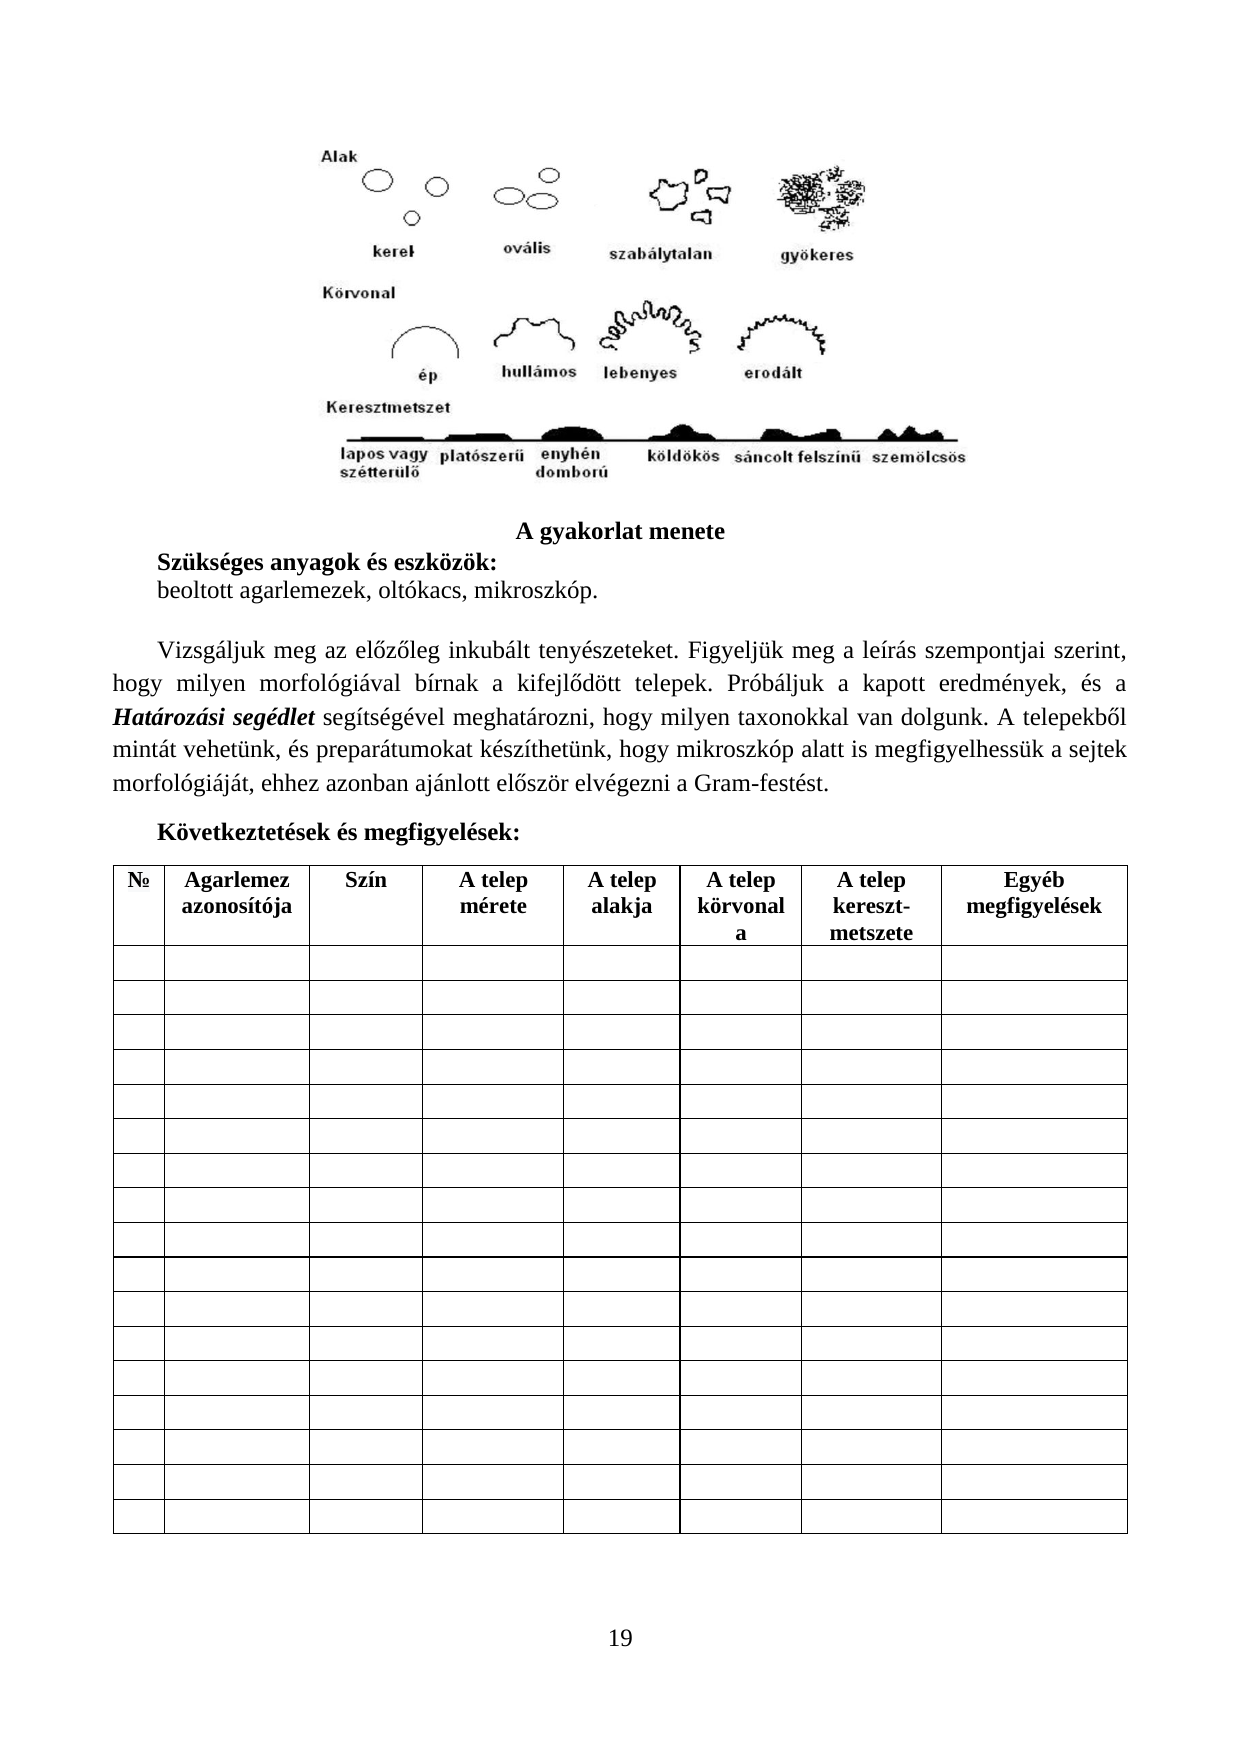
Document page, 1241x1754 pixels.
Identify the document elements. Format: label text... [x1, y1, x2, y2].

table_cell [802, 1223, 941, 1256]
table_cell [310, 1015, 422, 1049]
table_cell [165, 1465, 309, 1498]
table_cell [423, 1396, 563, 1429]
table_cell [310, 1188, 422, 1222]
table_cell [310, 1327, 422, 1360]
table_cell [942, 1223, 1127, 1256]
table_cell [114, 1258, 164, 1291]
table_cell [802, 1361, 941, 1395]
table_cell [165, 1050, 309, 1083]
table_cell [681, 1430, 801, 1464]
table_cell [942, 1396, 1127, 1429]
table_cell [802, 946, 941, 980]
table_cell [423, 1361, 563, 1395]
table_cell [802, 1430, 941, 1464]
table_cell [114, 1430, 164, 1464]
table_cell [681, 1465, 801, 1498]
table_cell [310, 1292, 422, 1326]
table_header Egyéb megfigyelések [942, 866, 1127, 945]
table_cell [423, 1223, 563, 1256]
table_cell [942, 1465, 1127, 1498]
table_cell [681, 1154, 801, 1187]
table_cell [310, 981, 422, 1014]
table_cell [165, 1085, 309, 1118]
table_cell [165, 1500, 309, 1533]
table_cell [564, 1015, 679, 1049]
table_cell [942, 1154, 1127, 1187]
table_header Agarlemez azonosítója [165, 866, 309, 945]
table_cell [942, 981, 1127, 1014]
table_cell [310, 1500, 422, 1533]
table_cell [165, 946, 309, 980]
subtitle A gyakorlat menete [112, 516, 1128, 544]
table_cell [802, 1154, 941, 1187]
table_cell [942, 1500, 1127, 1533]
table_cell [423, 946, 563, 980]
table_cell [564, 1154, 679, 1187]
table_cell [564, 1119, 679, 1153]
table_cell [942, 946, 1127, 980]
table_cell [564, 1085, 679, 1118]
table_cell [564, 1430, 679, 1464]
table_cell [423, 1258, 563, 1291]
table_cell [165, 1292, 309, 1326]
table_cell [114, 1327, 164, 1360]
table_header A telep alakja [564, 866, 679, 945]
table_cell [114, 1223, 164, 1256]
table_cell [423, 1500, 563, 1533]
table_cell [802, 1015, 941, 1049]
text Szükséges anyagok és eszközök: [112, 547, 1128, 576]
table_cell [310, 1154, 422, 1187]
table_cell [423, 1327, 563, 1360]
table_cell [564, 1361, 679, 1395]
table_cell [564, 1327, 679, 1360]
table_cell [564, 946, 679, 980]
table_cell [165, 1188, 309, 1222]
table_cell [942, 1361, 1127, 1395]
table_cell [310, 1223, 422, 1256]
table_cell [165, 1430, 309, 1464]
table_cell [564, 1292, 679, 1326]
table_cell [564, 1465, 679, 1498]
table_cell [681, 1500, 801, 1533]
table_cell [681, 1188, 801, 1222]
table_cell [310, 1465, 422, 1498]
table_cell [165, 1258, 309, 1291]
table_cell [165, 1223, 309, 1256]
table_cell [942, 1292, 1127, 1326]
table_cell [165, 1015, 309, 1049]
table_cell [564, 1258, 679, 1291]
table_cell [681, 1085, 801, 1118]
picture [316, 150, 968, 497]
table_cell [681, 1327, 801, 1360]
table_header A telep mérete [423, 866, 563, 945]
table_cell [942, 1258, 1127, 1291]
table_cell [423, 1015, 563, 1049]
table_cell [681, 946, 801, 980]
table_cell [802, 1050, 941, 1083]
table_cell [423, 1465, 563, 1498]
table_cell [681, 1396, 801, 1429]
table_cell [114, 1500, 164, 1533]
text Következtetések és megfigyelések: [112, 817, 1128, 846]
table_cell [942, 1015, 1127, 1049]
table_cell [564, 1396, 679, 1429]
table_cell [681, 1223, 801, 1256]
table_cell [423, 1154, 563, 1187]
table_cell [114, 1050, 164, 1083]
table_cell [165, 981, 309, 1014]
table_cell [681, 1258, 801, 1291]
table_cell [564, 1223, 679, 1256]
table_cell [114, 981, 164, 1014]
table_header № [114, 866, 164, 945]
table_header Szín [310, 866, 422, 945]
table_cell [310, 1085, 422, 1118]
table_cell [681, 1050, 801, 1083]
table_cell [564, 1050, 679, 1083]
table_cell [681, 1292, 801, 1326]
table_cell [564, 981, 679, 1014]
text beoltott agarlemezek, oltókacs, mikroszkóp. [112, 576, 1128, 604]
table_header A telep körvonala [681, 866, 801, 945]
table_cell [114, 1396, 164, 1429]
table_cell [114, 1154, 164, 1187]
table_cell [942, 1430, 1127, 1464]
table_header A telep kereszt-metszete [802, 866, 941, 945]
table_cell [802, 1119, 941, 1153]
table_cell [942, 1050, 1127, 1083]
table_cell [802, 1085, 941, 1118]
table_cell [114, 1188, 164, 1222]
table_cell [114, 946, 164, 980]
table_cell [942, 1085, 1127, 1118]
table_cell [942, 1188, 1127, 1222]
table_cell [802, 1465, 941, 1498]
table_cell [114, 1361, 164, 1395]
table_cell [681, 1119, 801, 1153]
table_cell [310, 1258, 422, 1291]
table_cell [114, 1119, 164, 1153]
table_cell [802, 1258, 941, 1291]
table_cell [310, 1396, 422, 1429]
table_cell [165, 1154, 309, 1187]
table_cell [942, 1327, 1127, 1360]
table_cell [802, 1188, 941, 1222]
table_cell [423, 1085, 563, 1118]
table_cell [423, 1188, 563, 1222]
table_cell [165, 1361, 309, 1395]
table_cell [423, 1292, 563, 1326]
table_cell [564, 1500, 679, 1533]
table_cell [802, 1327, 941, 1360]
table_cell [310, 1430, 422, 1464]
table_cell [681, 1361, 801, 1395]
table_cell [423, 1119, 563, 1153]
table_cell [681, 981, 801, 1014]
table_cell [114, 1015, 164, 1049]
table_cell [310, 1119, 422, 1153]
table_cell [564, 1188, 679, 1222]
table_cell [114, 1292, 164, 1326]
table_cell [802, 1396, 941, 1429]
table_cell [423, 981, 563, 1014]
table_cell [423, 1430, 563, 1464]
table_cell [802, 981, 941, 1014]
table_cell [802, 1292, 941, 1326]
text Vizsgáljuk meg az előzőleg inkubált tenyészeteket. Figyeljük meg a leírás szempontjai szerint, hogy milyen morfológiával bírnak a kifejlődött telepek. Próbáljuk a kapott eredmények, és a Határozási segédlet segítségével meghatározni, hogy milyen taxonokkal van dolgunk. A telepekből mintát vehetünk, és preparátumokat készíthetünk, hogy mikroszkóp alatt is megfigyelhessük a sejtek morfológiáját, ehhez azonban ajánlott először elvégezni a Gram-festést. [112, 636, 1128, 796]
table_cell [681, 1015, 801, 1049]
table_cell [165, 1396, 309, 1429]
table_cell [310, 1361, 422, 1395]
table_cell [423, 1050, 563, 1083]
table_cell [165, 1119, 309, 1153]
table_cell [165, 1327, 309, 1360]
table_cell [802, 1500, 941, 1533]
table_cell [114, 1085, 164, 1118]
table_cell [310, 946, 422, 980]
table_cell [114, 1465, 164, 1498]
table_cell [942, 1119, 1127, 1153]
table_cell [310, 1050, 422, 1083]
